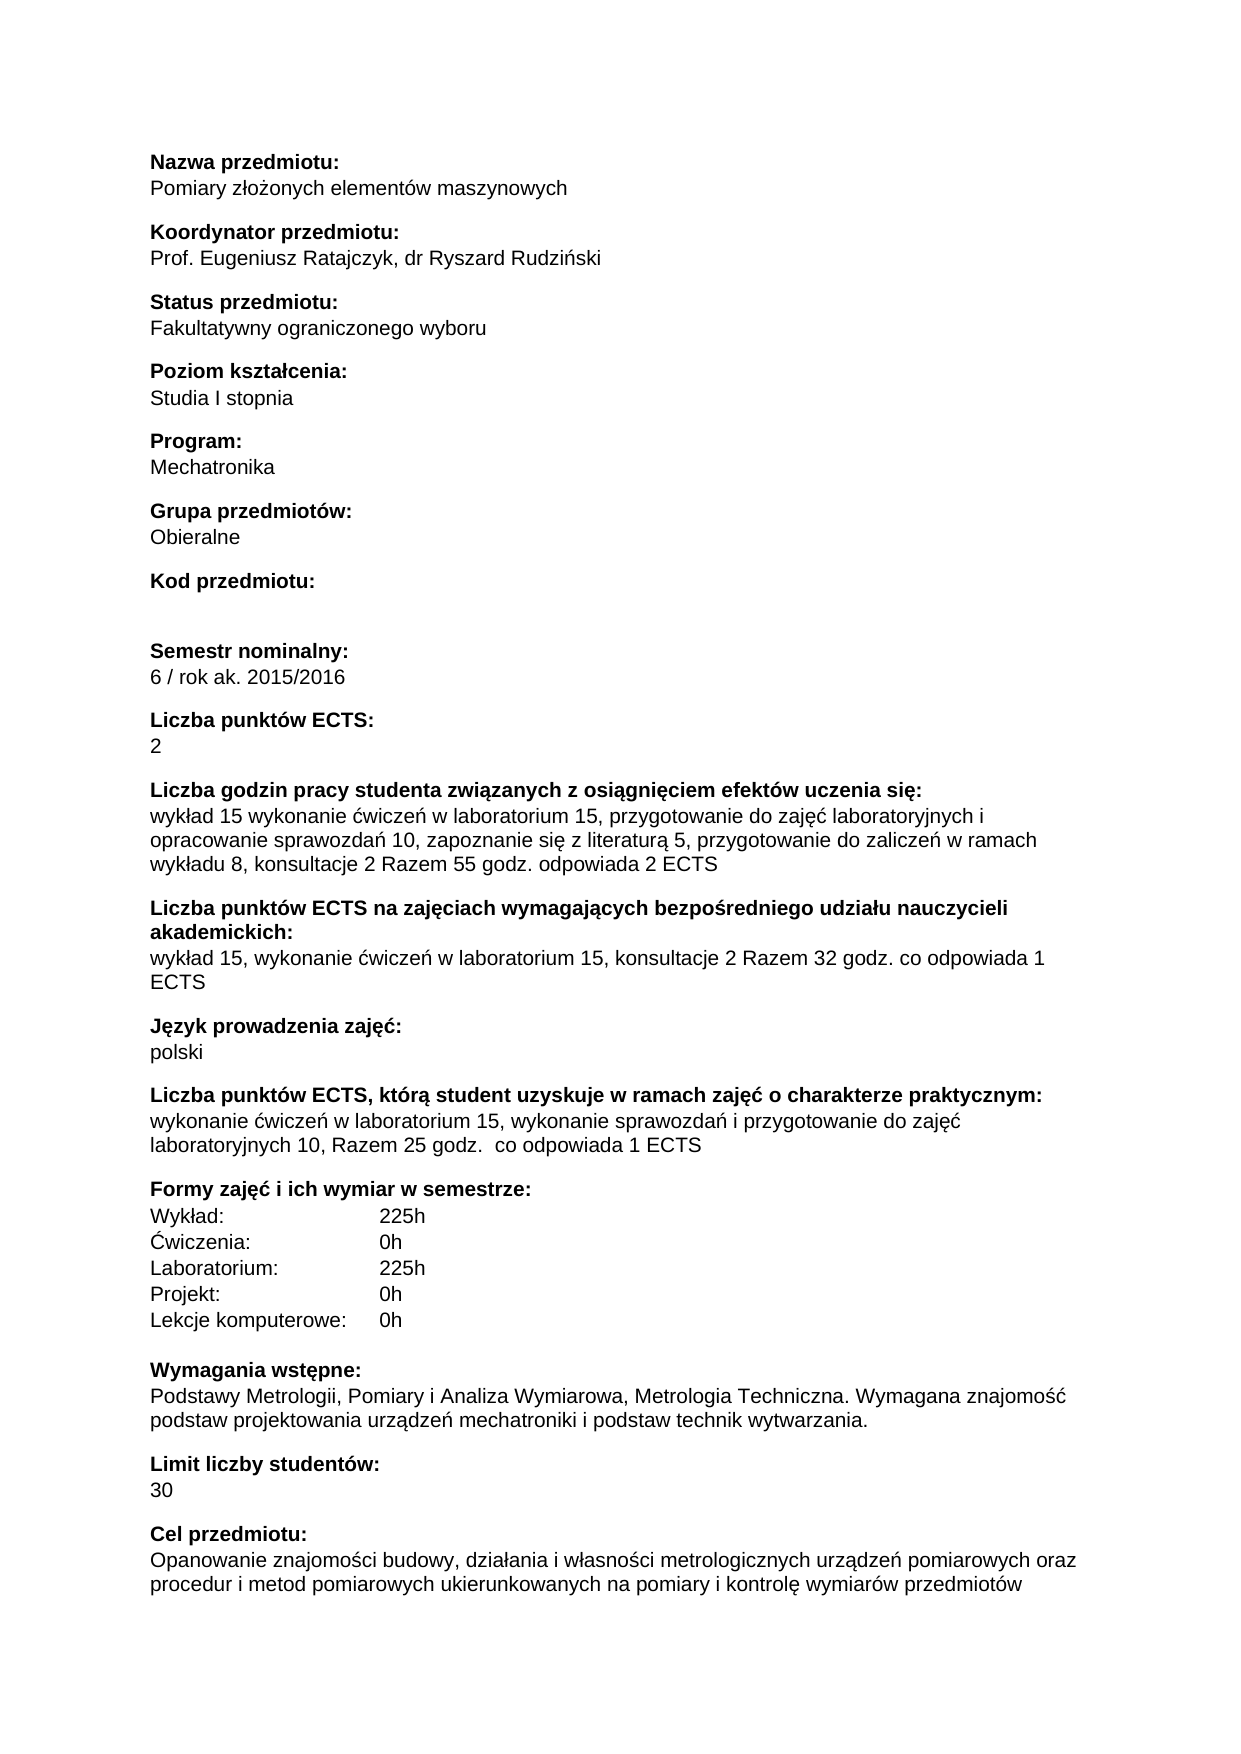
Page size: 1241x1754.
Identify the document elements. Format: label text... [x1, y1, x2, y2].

text 6 / rok ak. 2015/2016 [150, 664, 1090, 688]
text Liczba godzin pracy studenta związanych z osiągnięciem efektów uczenia się: [150, 778, 1090, 802]
text wykład 15 wykonanie ćwiczeń w laboratorium 15, przygotowanie do zajęć laboratoryjnych i opracowanie sprawozdań 10, zapoznanie się z literaturą 5, przygotowanie do zaliczeń w ramach wykładu 8, konsultacje 2 Razem 55 godz. odpowiada 2 ECTS [150, 804, 1090, 876]
text Liczba punktów ECTS na zajęciach wymagających bezpośredniego udziału nauczycieli akademickich: [150, 896, 1090, 944]
text Grupa przedmiotów: [150, 499, 1090, 523]
text Program: [150, 429, 1090, 453]
text Koordynator przedmiotu: [150, 220, 1090, 244]
table_cell 0h [369, 1228, 597, 1254]
text Wymagania wstępne: [150, 1358, 1090, 1382]
text Obieralne [150, 525, 1090, 549]
text 30 [150, 1478, 1090, 1502]
text Kod przedmiotu: [150, 569, 1090, 593]
text wykonanie ćwiczeń w laboratorium 15, wykonanie sprawozdań i przygotowanie do zajęć laboratoryjnych 10, Razem 25 godz. co odpowiada 1 ECTS [150, 1109, 1090, 1157]
table_cell 0h [369, 1280, 597, 1306]
table_cell 225h [369, 1254, 597, 1280]
text Pomiary złożonych elementów maszynowych [150, 176, 1090, 200]
text wykład 15, wykonanie ćwiczeń w laboratorium 15, konsultacje 2 Razem 32 godz. co odpowiada 1 ECTS [150, 946, 1090, 994]
text Język prowadzenia zajęć: [150, 1013, 1090, 1037]
text Limit liczby studentów: [150, 1452, 1090, 1476]
text Status przedmiotu: [150, 289, 1090, 313]
text Mechatronika [150, 455, 1090, 479]
text polski [150, 1039, 1090, 1063]
text Prof. Eugeniusz Ratajczyk, dr Ryszard Rudziński [150, 246, 1090, 270]
text Nazwa przedmiotu: [150, 150, 1090, 174]
text Semestr nominalny: [150, 638, 1090, 662]
text Studia I stopnia [150, 385, 1090, 409]
table_header 225h [369, 1204, 597, 1228]
table_cell Laboratorium: [140, 1256, 367, 1280]
table_header Wykład: [140, 1204, 367, 1228]
table_cell 0h [369, 1306, 597, 1332]
text Formy zajęć i ich wymiar w semestrze: [150, 1177, 1090, 1201]
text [150, 1547, 1090, 1595]
table_cell Ćwiczenia: [140, 1230, 367, 1254]
table_cell Lekcje komputerowe: [140, 1308, 367, 1332]
text Fakultatywny ograniczonego wyboru [150, 316, 1090, 339]
text Liczba punktów ECTS, którą student uzyskuje w ramach zajęć o charakterze praktycznym: [150, 1083, 1090, 1107]
table_cell Projekt: [140, 1282, 367, 1306]
text 2 [150, 734, 1090, 758]
text Podstawy Metrologii, Pomiary i Analiza Wymiarowa, Metrologia Techniczna. Wymagana znajomość podstaw projektowania urządzeń mechatroniki i podstaw technik wytwarzania. [150, 1384, 1090, 1432]
text Liczba punktów ECTS: [150, 708, 1090, 732]
text Cel przedmiotu: [150, 1521, 1090, 1545]
text Poziom kształcenia: [150, 359, 1090, 383]
